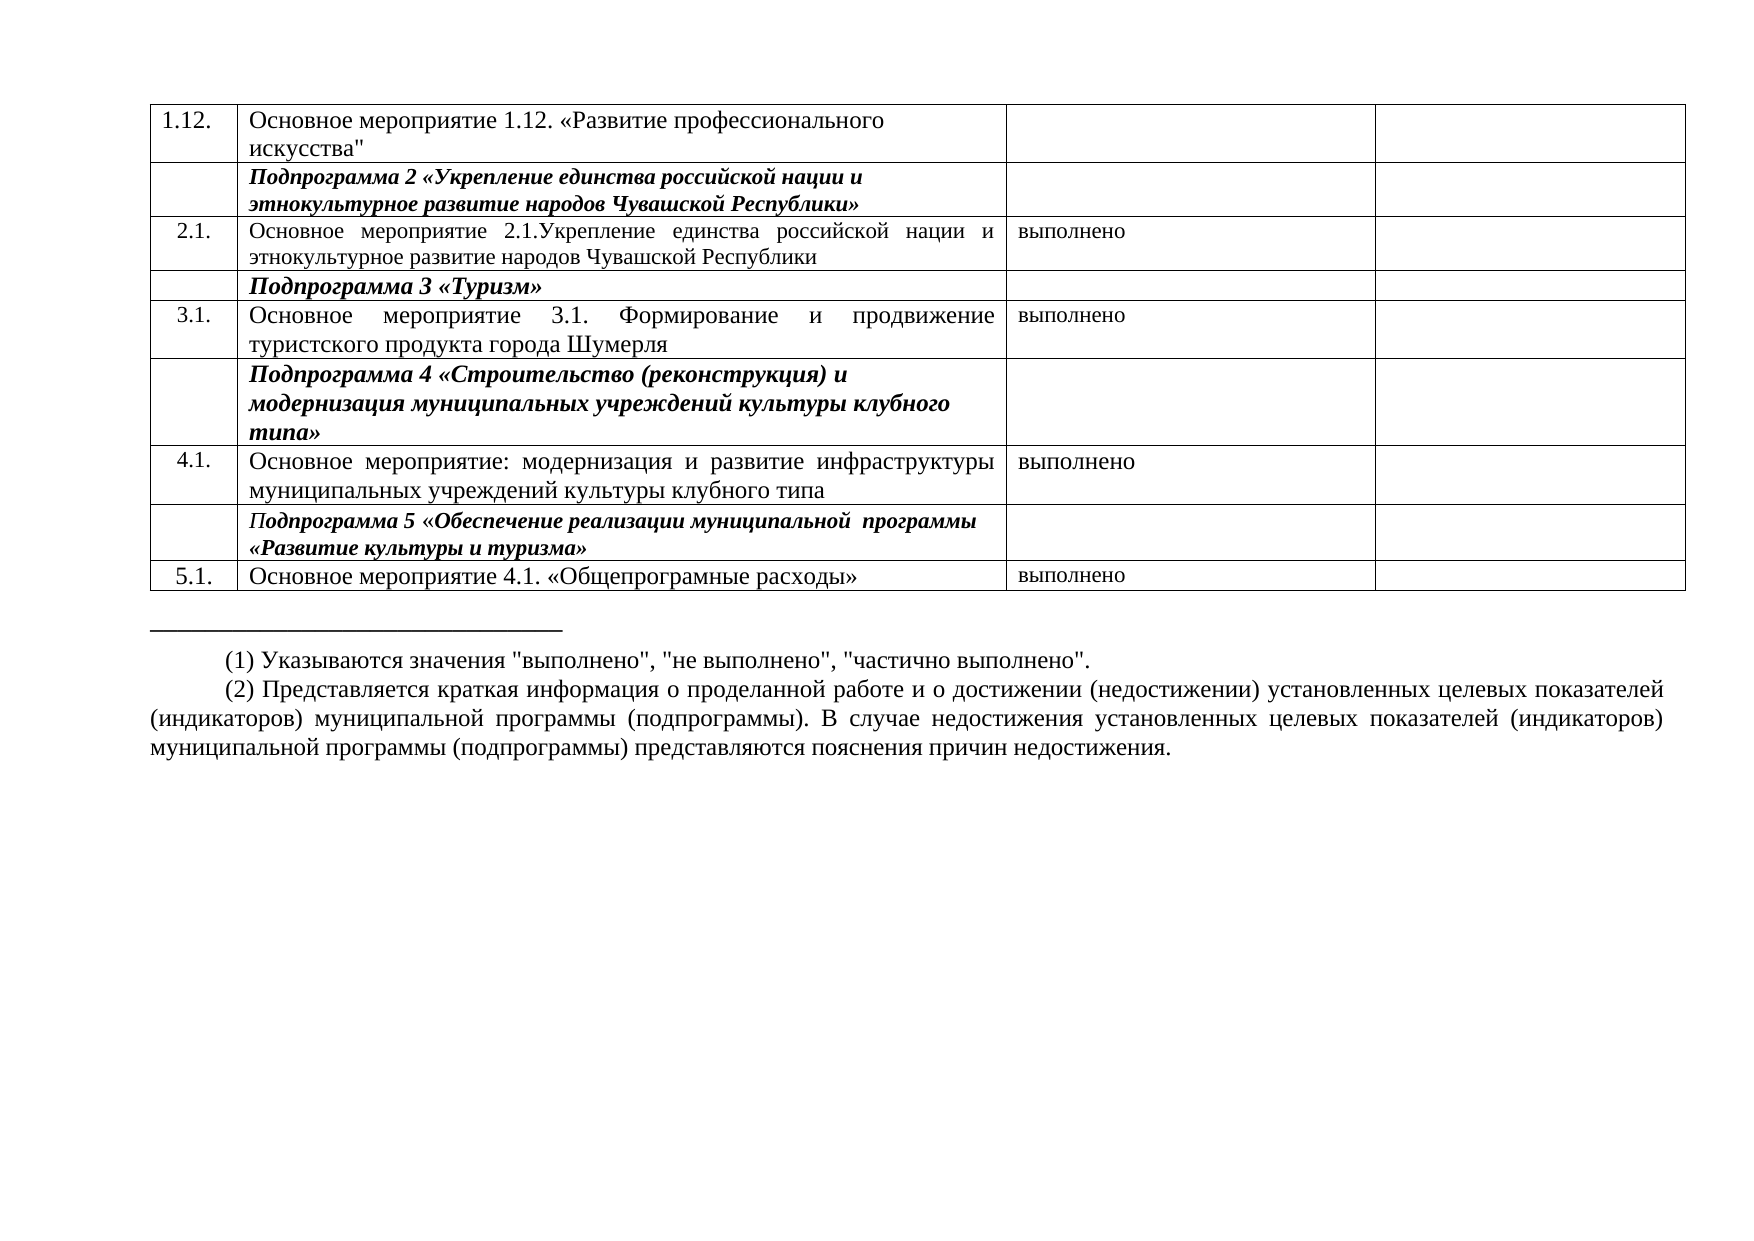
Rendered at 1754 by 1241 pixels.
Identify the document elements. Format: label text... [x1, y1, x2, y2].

table_cell выполнено [1007, 561, 1375, 590]
table_cell [1376, 359, 1685, 445]
text ────────────────────────────── [150, 620, 1665, 646]
table_cell Основное мероприятие: модернизация и развитие инфраструктуры муниципальных учреждений культуры клубного типа [238, 446, 1006, 504]
table_cell Подпрограмма 2 «Укрепление единства российской нации и этнокультурное развитие народов Чувашской Республики» [238, 163, 1006, 216]
text (1) Указываются значения "выполнено", "не выполнено", "частично выполнено". [150, 646, 1665, 674]
table_cell [1376, 505, 1685, 560]
table_cell [151, 505, 237, 560]
table_cell [1007, 105, 1375, 162]
table_cell Основное мероприятие 1.12. «Развитие профессионального искусства" [238, 105, 1006, 162]
table_cell Основное мероприятие 2.1.Укрепление единства российской нации и этнокультурное развитие народов Чувашской Республики [238, 217, 1006, 270]
table_cell 5.1. [151, 561, 237, 590]
table_cell выполнено [1007, 217, 1375, 270]
table_cell [1376, 561, 1387, 590]
table_cell Основное мероприятие 3.1. Формирование и продвижение туристского продукта города Шумерля [238, 301, 1006, 358]
table_cell Подпрограмма 5 «Обеспечение реализации муниципальной программы «Развитие культуры и туризма» [238, 505, 1006, 560]
table_cell [151, 359, 237, 445]
table_cell 3.1. [151, 301, 237, 358]
table_cell Подпрограмма 4 «Строительство (реконструкция) и модернизация муниципальных учреждений культуры клубного типа» [238, 359, 1006, 445]
table_cell 2.1. [151, 217, 237, 270]
table_cell [1376, 446, 1685, 504]
table_cell Подпрограмма 3 «Туризм» [238, 271, 1006, 299]
table_cell [1007, 163, 1375, 216]
table_cell Основное мероприятие 4.1. «Общепрограмные расходы» [238, 561, 1006, 590]
table_cell [1376, 301, 1685, 358]
table_cell [1007, 359, 1375, 445]
table_cell [151, 163, 237, 216]
table_cell [1376, 105, 1685, 162]
table_cell 4.1. [151, 446, 237, 504]
table_cell выполнено [1007, 446, 1375, 504]
table_cell выполнено [1007, 301, 1375, 358]
table_cell [1376, 271, 1685, 299]
table_cell [151, 271, 237, 299]
text (2) Представляется краткая информация о проделанной работе и о достижении (недостижении) установленных целевых показателей (индикаторов) муниципальной программы (подпрограммы). В случае недостижения установленных целевых показателей (индикаторов) муниципальной программы (подпрограммы) представляются пояснения причин недостижения. [150, 674, 1665, 761]
table_cell [1376, 217, 1685, 270]
table_cell [1674, 561, 1685, 590]
table_cell [1007, 271, 1375, 299]
table_cell [1007, 505, 1375, 560]
table_cell [1376, 163, 1685, 216]
table_cell 1.12. [151, 105, 237, 162]
